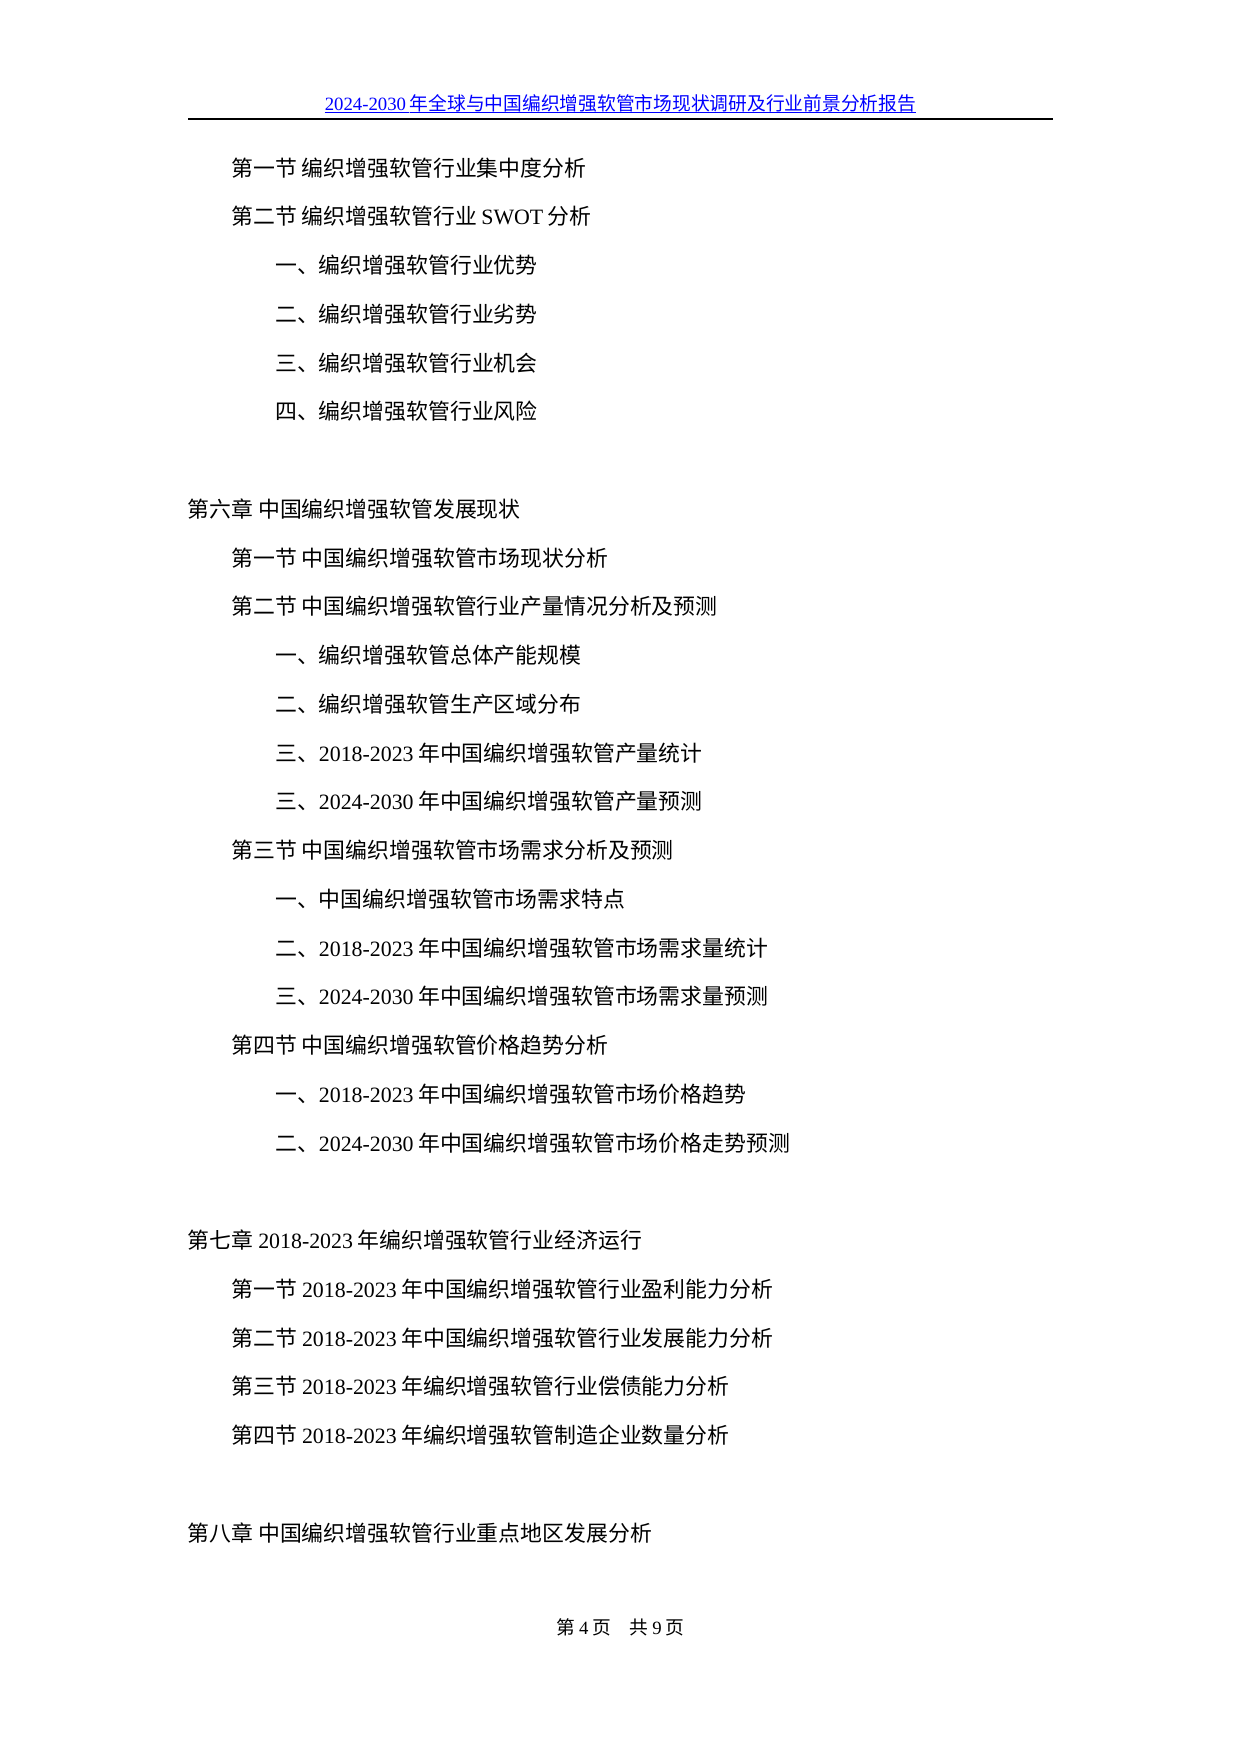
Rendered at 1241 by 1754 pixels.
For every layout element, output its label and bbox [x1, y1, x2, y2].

text [187, 150, 1053, 1548]
